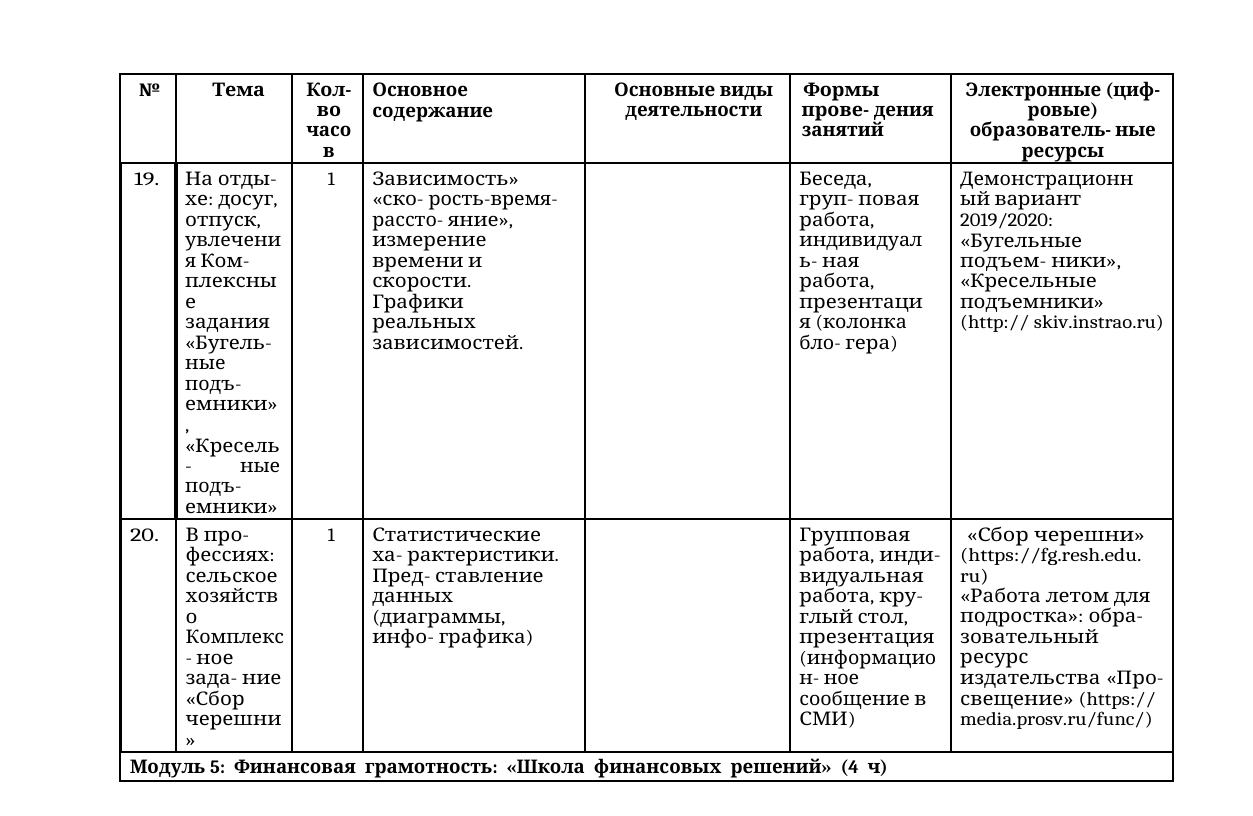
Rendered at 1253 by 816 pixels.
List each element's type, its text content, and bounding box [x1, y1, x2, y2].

table_cell 1 [293, 164, 362, 518]
table_cell Демонстрационный вариант 2019/2020: «Бугельные подъем- ники», «Кресельные подъемники» (http:// skiv.instrao.ru) [952, 164, 1172, 518]
table_header Кол- во часов [293, 75, 362, 162]
table_header Электронные (циф- ровые) образователь- ные ресурсы [952, 75, 1172, 162]
table_header Тема [177, 75, 291, 162]
table_cell 19. [122, 164, 174, 518]
table_header Основное содержание [364, 75, 584, 162]
table_cell В про- фессиях: сельское хозяйство Комплекс- ное зада- ние «Сбор черешни» [177, 520, 291, 751]
table_cell Статистические ха- рактеристики. Пред- ставление данных (диаграммы, инфо- графика) [364, 520, 584, 751]
table_cell Беседа, груп- повая работа, индивидуаль- ная работа, презентация (колонка бло- гера) [791, 164, 950, 518]
table_cell Групповая работа, инди- видуальная работа, кру- глый стол, презентация (информацион- ное сообщение в СМИ) [791, 520, 950, 751]
table_cell На отды- хе: досуг, отпуск, увлечения Ком- плексные задания «Бугель- ные подъ- емники», «Кресель- ные подъ- емники» [178, 164, 291, 518]
table_cell [586, 520, 789, 751]
table_header Формы прове- дения занятий [791, 75, 950, 162]
table_cell «Сбор черешни» (https://fg.resh.edu. ru) «Работа летом для подростка»: обра- зовательный ресурс издательства «Про- свещение» (https:// media.prosv.ru/func/) [952, 520, 1172, 751]
table_cell 20. [122, 520, 175, 751]
table_cell Зависимость» «ско- рость-время-рассто- яние», измерение времени и скорости. Графики реальных зависимостей. [364, 164, 584, 518]
table_cell [586, 164, 789, 518]
table_cell 1 [293, 520, 362, 751]
table_header № [121, 75, 175, 162]
table_header Основные виды деятельности [586, 75, 789, 162]
table_cell Модуль 5: Финансовая грамотность: «Школа финансовых решений» (4 ч) [121, 753, 1172, 780]
